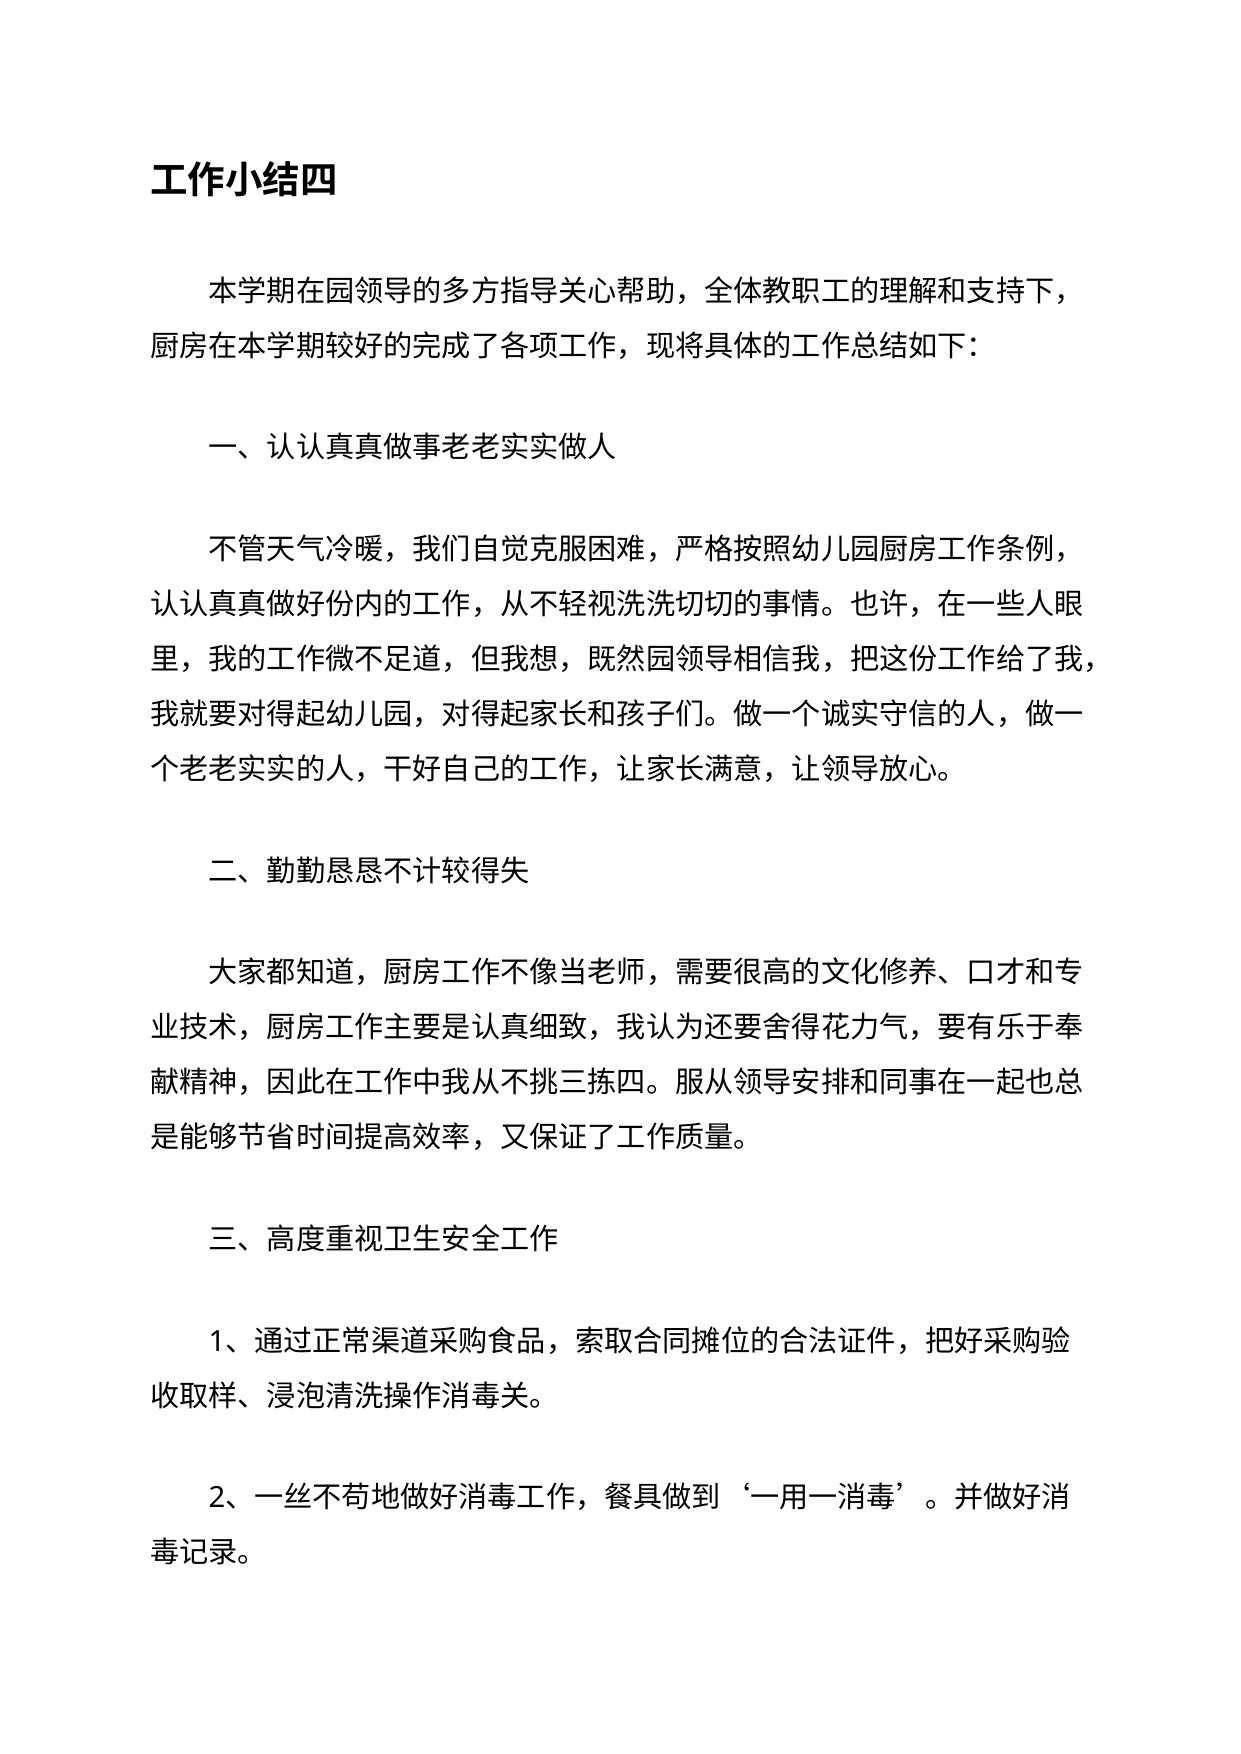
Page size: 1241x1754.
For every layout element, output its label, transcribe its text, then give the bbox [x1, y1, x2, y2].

text 不管天气冷暖，我们自觉克服困难，严格按照幼儿园厨房工作条例，认认真真做好份内的工作，从不轻视洗洗切切的事情。也许，在一些人眼里，我的工作微不足道，但我想，既然园领导相信我，把这份工作给了我，我就要对得起幼儿园，对得起家长和孩子们。做一个诚实守信的人，做一个老老实实的人，干好自己的工作，让家长满意，让领导放心。 [150, 526, 1090, 788]
text 大家都知道，厨房工作不像当老师，需要很高的文化修养、口才和专业技术，厨房工作主要是认真细致，我认为还要舍得花力气，要有乐于奉献精神，因此在工作中我从不挑三拣四。服从领导安排和同事在一起也总是能够节省时间提高效率，又保证了工作质量。 [150, 949, 1090, 1156]
text 一、认认真真做事老老实实做人 [150, 424, 1090, 466]
text 三、高度重视卫生安全工作 [150, 1215, 1090, 1258]
text 2、一丝不苟地做好消毒工作，餐具做到‘一用一消毒’。并做好消毒记录。 [150, 1474, 1090, 1571]
text 1、通过正常渠道采购食品，索取合同摊位的合法证件，把好采购验收取样、浸泡清洗操作消毒关。 [150, 1317, 1090, 1414]
text 二、勤勤恳恳不计较得失 [150, 847, 1090, 889]
text 本学期在园领导的多方指导关心帮助，全体教职工的理解和支持下，厨房在本学期较好的完成了各项工作，现将具体的工作总结如下： [150, 267, 1090, 364]
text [150, 150, 1090, 204]
